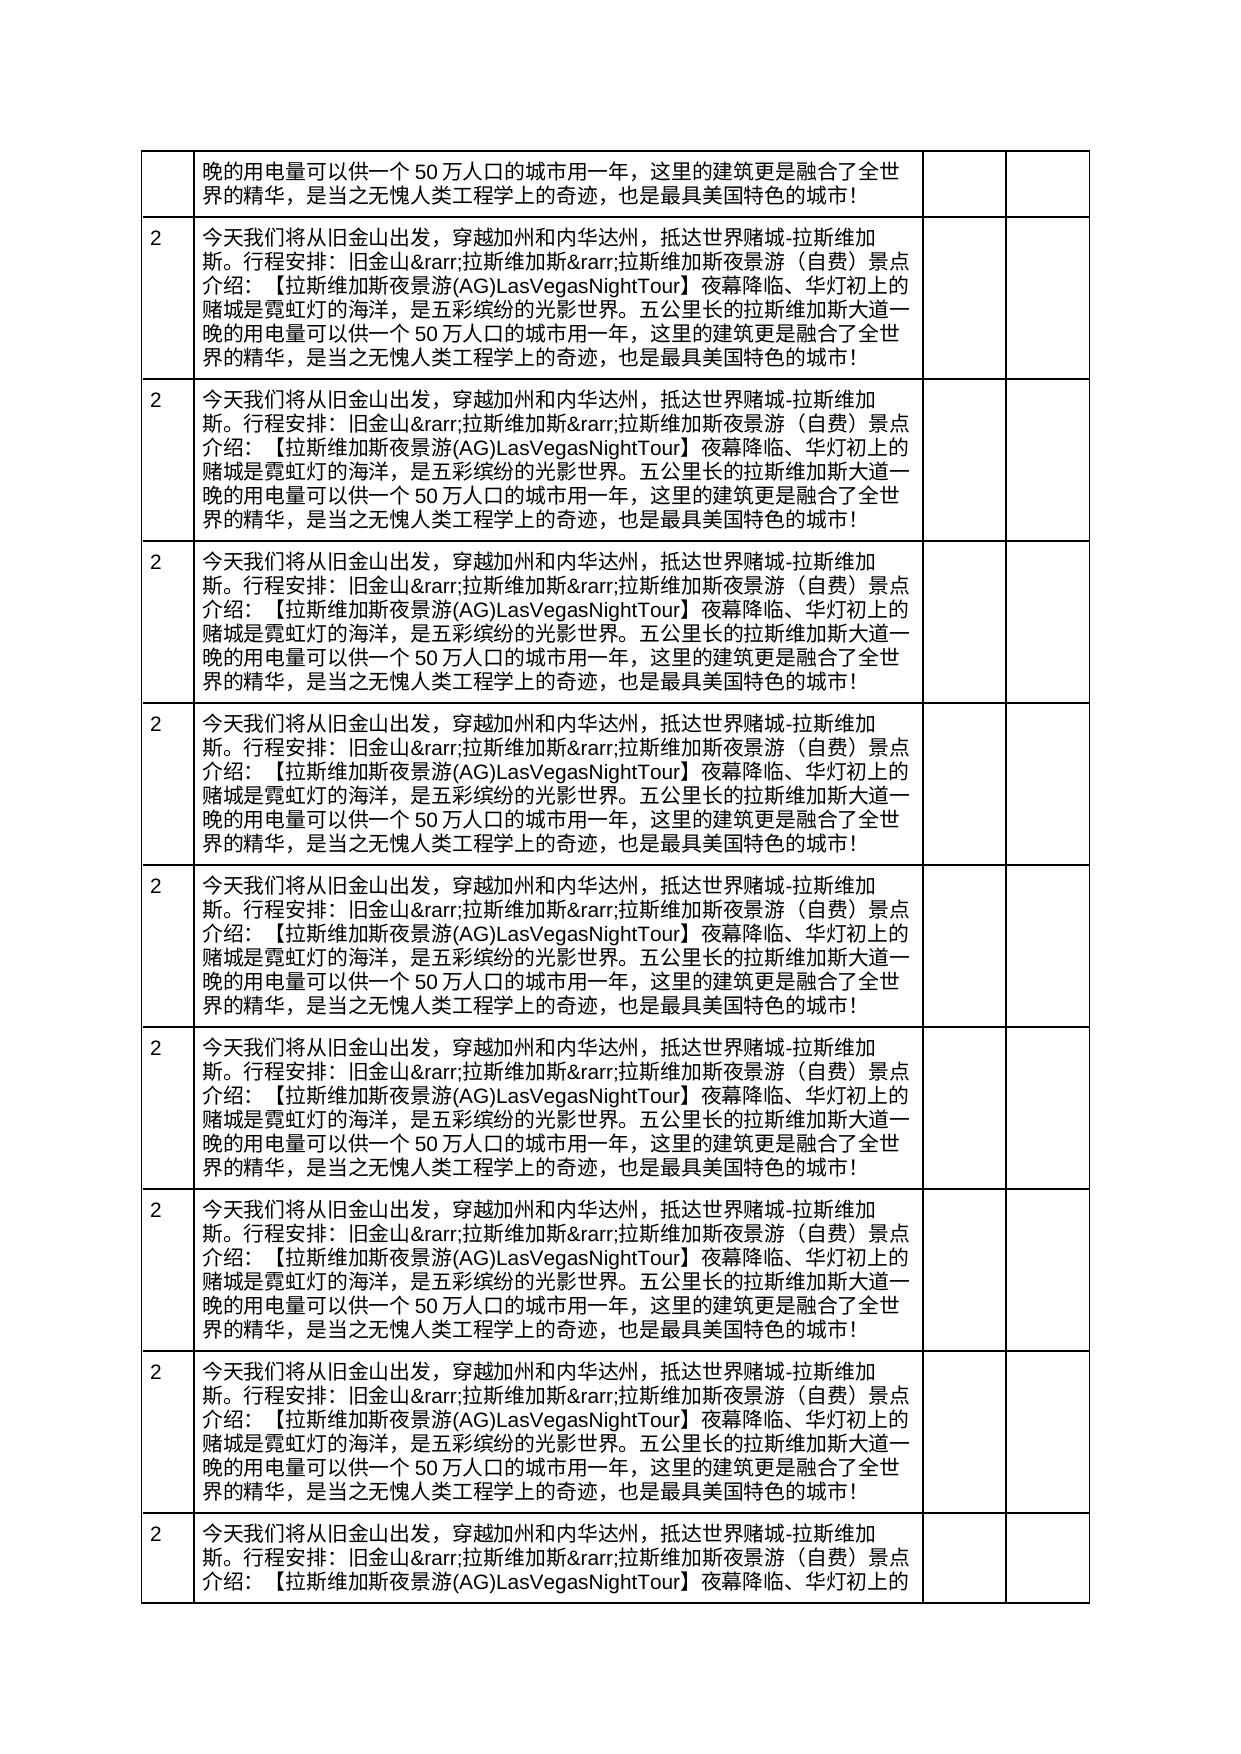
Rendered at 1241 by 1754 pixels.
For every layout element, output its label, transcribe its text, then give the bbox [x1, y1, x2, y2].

table_cell [924, 1352, 1005, 1512]
table_cell 2 [142, 1513, 193, 1602]
table_cell [1007, 542, 1089, 702]
table_cell [924, 218, 1005, 378]
table_cell [1007, 152, 1089, 216]
table_cell [924, 152, 1005, 216]
table_cell [924, 704, 1005, 864]
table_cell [195, 152, 922, 216]
table_cell 2 [142, 865, 193, 1026]
table_cell 2 [142, 703, 193, 864]
table_cell [1007, 1190, 1089, 1350]
table_cell [1007, 866, 1089, 1026]
table_cell 2 [142, 541, 193, 702]
table_cell [924, 866, 1005, 1026]
table_cell [1007, 1514, 1089, 1602]
table_cell [1007, 380, 1089, 540]
table_cell [924, 542, 1005, 702]
table_cell 2 [142, 1189, 193, 1350]
table_cell [1007, 704, 1089, 864]
table_cell [924, 1190, 1005, 1350]
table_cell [195, 1514, 922, 1602]
table_cell 2 [142, 217, 193, 378]
table_cell [1007, 1028, 1089, 1188]
table_cell [924, 1514, 1005, 1602]
table_cell [924, 1028, 1005, 1188]
table_cell [1007, 1352, 1089, 1512]
table_cell 2 [142, 1027, 193, 1188]
table_cell 2 [142, 379, 193, 540]
table_cell 2 [142, 152, 193, 216]
table_cell [1007, 218, 1089, 378]
table_cell [924, 380, 1005, 540]
table_cell 2 [142, 1351, 193, 1512]
